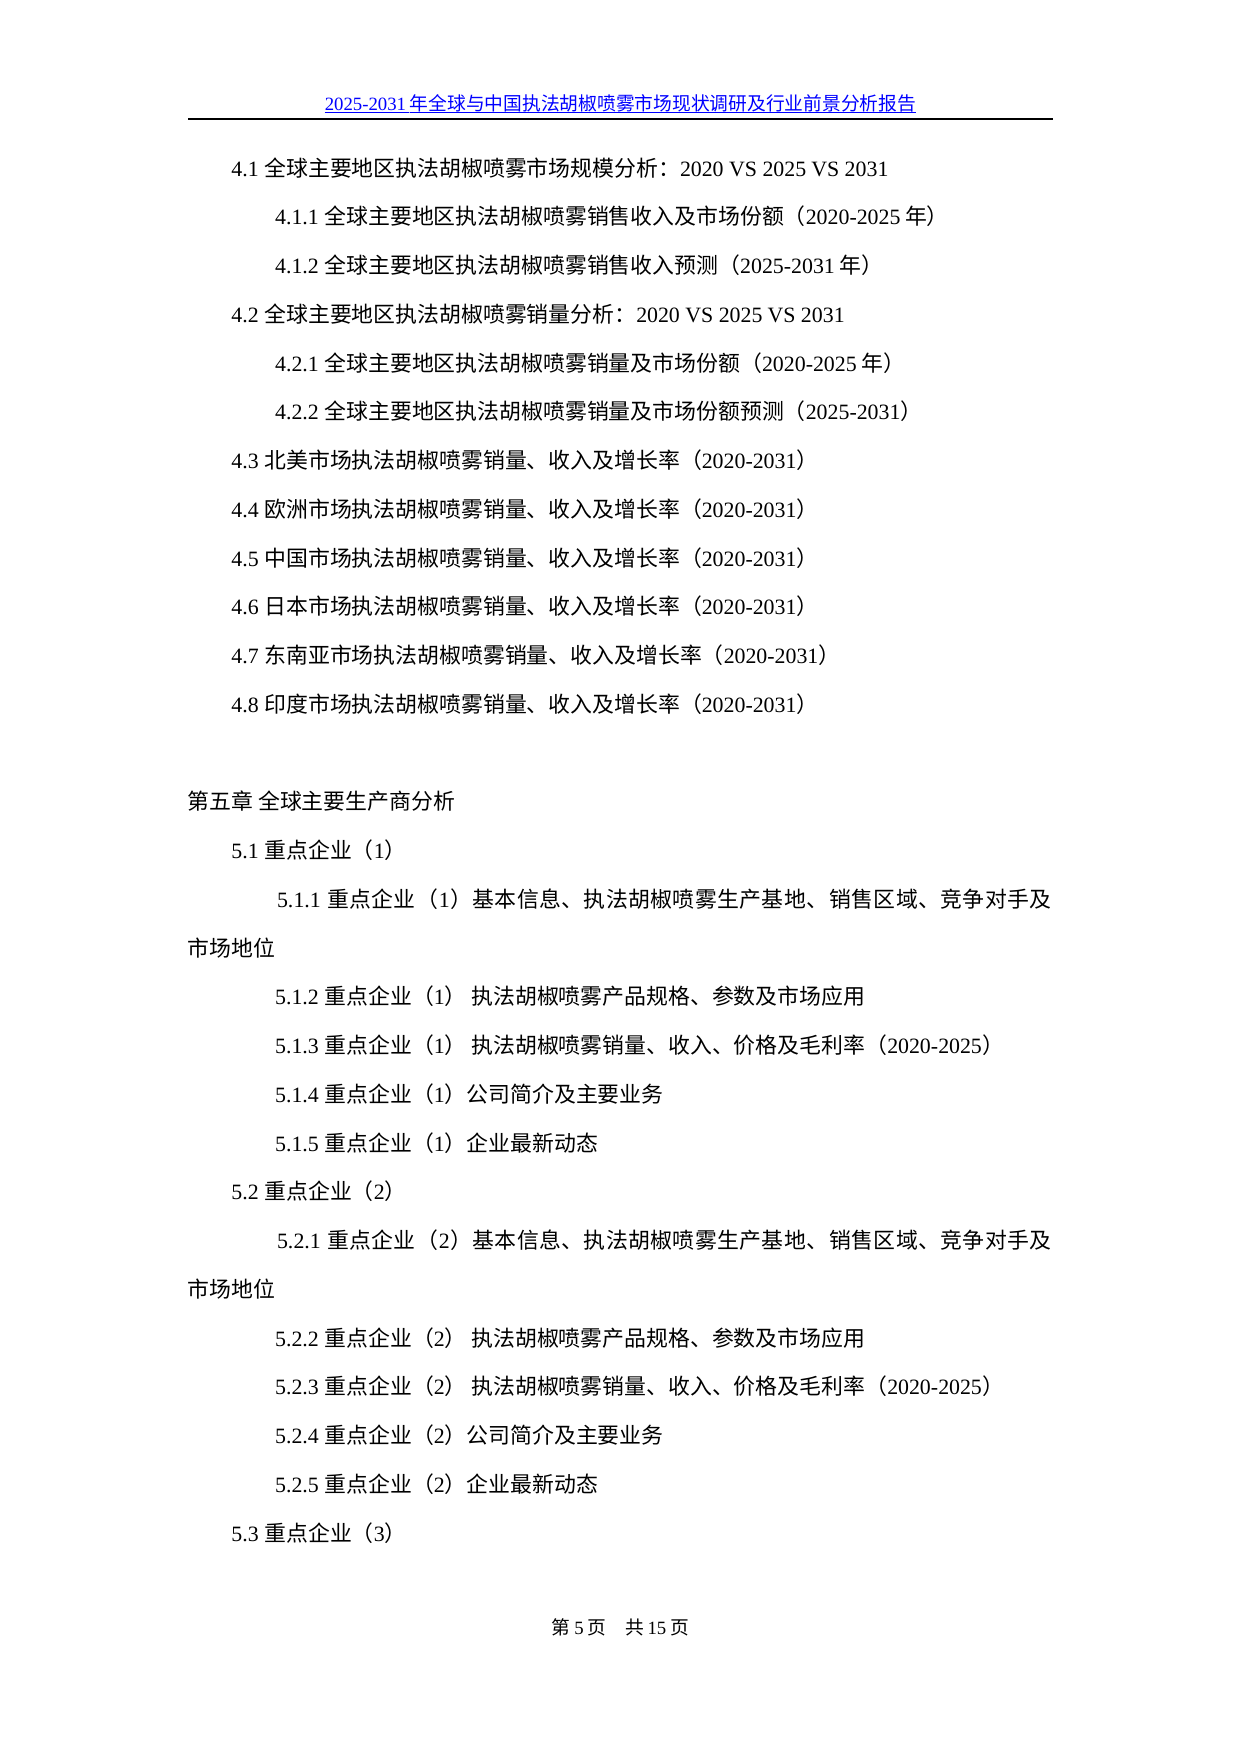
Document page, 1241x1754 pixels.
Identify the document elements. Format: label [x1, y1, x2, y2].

text [187, 150, 1053, 1548]
